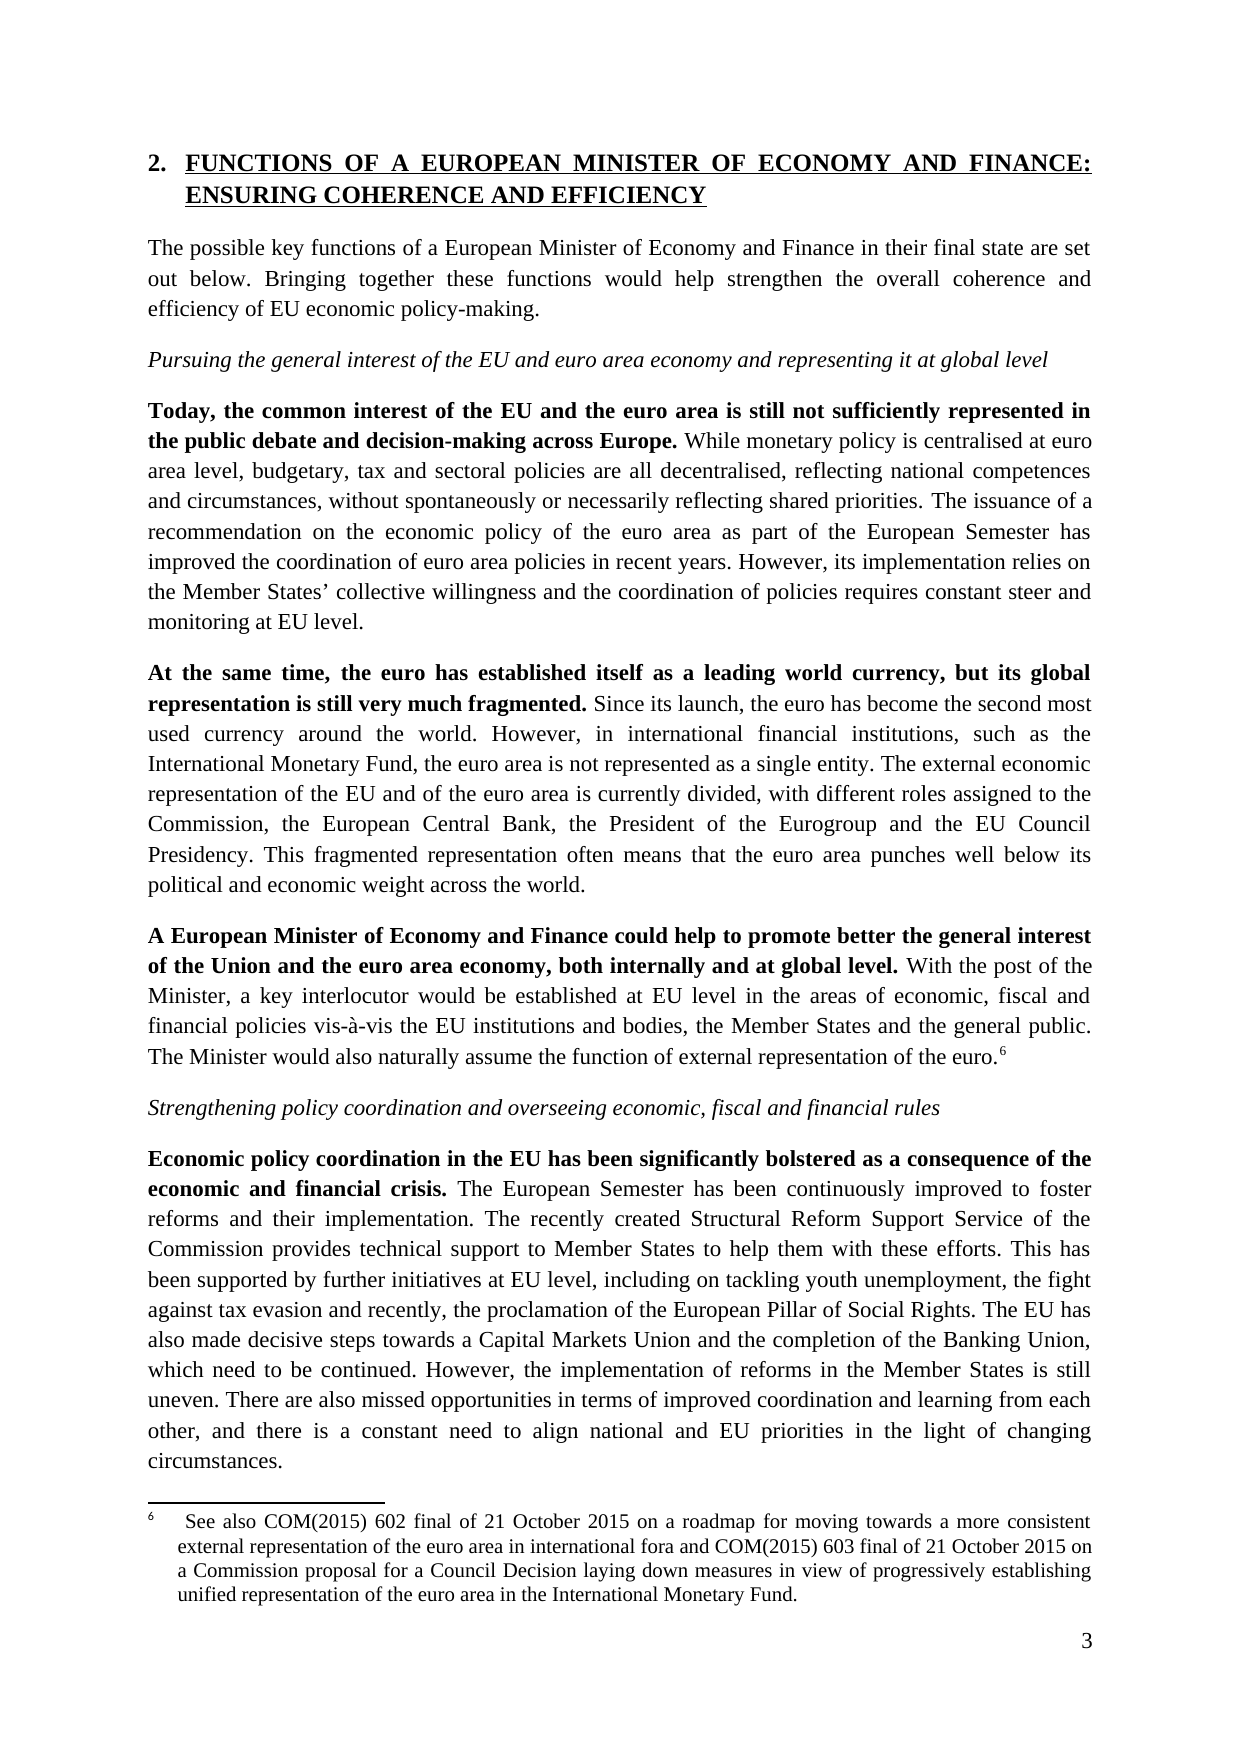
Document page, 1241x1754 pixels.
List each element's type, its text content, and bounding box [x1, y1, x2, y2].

text At the same time, the euro has established itself as a leading world currency, but its global representation is still very much fragmented. Since its launch, the euro has become the second most used currency around the world. However, in international financial institutions, such as the International Monetary Fund, the euro area is not represented as a single entity. The external economic representation of the EU and of the euro area is currently divided, with different roles assigned to the Commission, the European Central Bank, the President of the Eurogroup and the EU Council Presidency. This fragmented representation often means that the euro area punches well below its political and economic weight across the world. [148, 659, 1093, 897]
text Today, the common interest of the EU and the euro area is still not sufficiently represented in the public debate and decision-making across Europe. While monetary policy is centralised at euro area level, budgetary, tax and sectoral policies are all decentralised, reflecting national competences and circumstances, without spontaneously or necessarily reflecting shared priorities. The issuance of a recommendation on the economic policy of the euro area as part of the European Semester has improved the coordination of euro area policies in recent years. However, its implementation relies on the Member States’ collective willingness and the coordination of policies requires constant steer and monitoring at EU level. [148, 397, 1093, 635]
text Economic policy coordination in the EU has been significantly bolstered as a consequence of the economic and financial crisis. The European Semester has been continuously improved to foster reforms and their implementation. The recently created Structural Reform Support Service of the Commission provides technical support to Member States to help them with these efforts. This has been supported by further initiatives at EU level, including on tackling youth unemployment, the fight against tax evasion and recently, the proclamation of the European Pillar of Social Rights. The EU has also made decisive steps towards a Capital Markets Union and the completion of the Banking Union, which need to be continued. However, the implementation of reforms in the Member States is still uneven. There are also missed opportunities in terms of improved coordination and learning from each other, and there is a constant need to align national and EU priorities in the light of changing circumstances. [148, 1145, 1093, 1473]
text Pursuing the general interest of the EU and euro area economy and representing it at global level [148, 346, 1093, 372]
text The possible key functions of a European Minister of Economy and Finance in their final state are set out below. Bringing together these functions would help strengthen the overall coherence and efficiency of EU economic policy-making. [148, 234, 1093, 321]
list FUNCTIONS OF A EUROPEAN MINISTER OF ECONOMY AND FINANCE: ENSURING COHERENCE AND EFFICIENCY [148, 148, 1093, 209]
text A European Minister of Economy and Finance could help to promote better the general interest of the Union and the euro area economy, both internally and at global level. With the post of the Minister, a key interlocutor would be established at EU level in the areas of economic, fiscal and financial policies vis-à-vis the EU institutions and bodies, the Member States and the general public. The Minister would also naturally assume the function of external representation of the euro. [148, 922, 1093, 1069]
text Strengthening policy coordination and overseeing economic, fiscal and financial rules [148, 1094, 1093, 1120]
